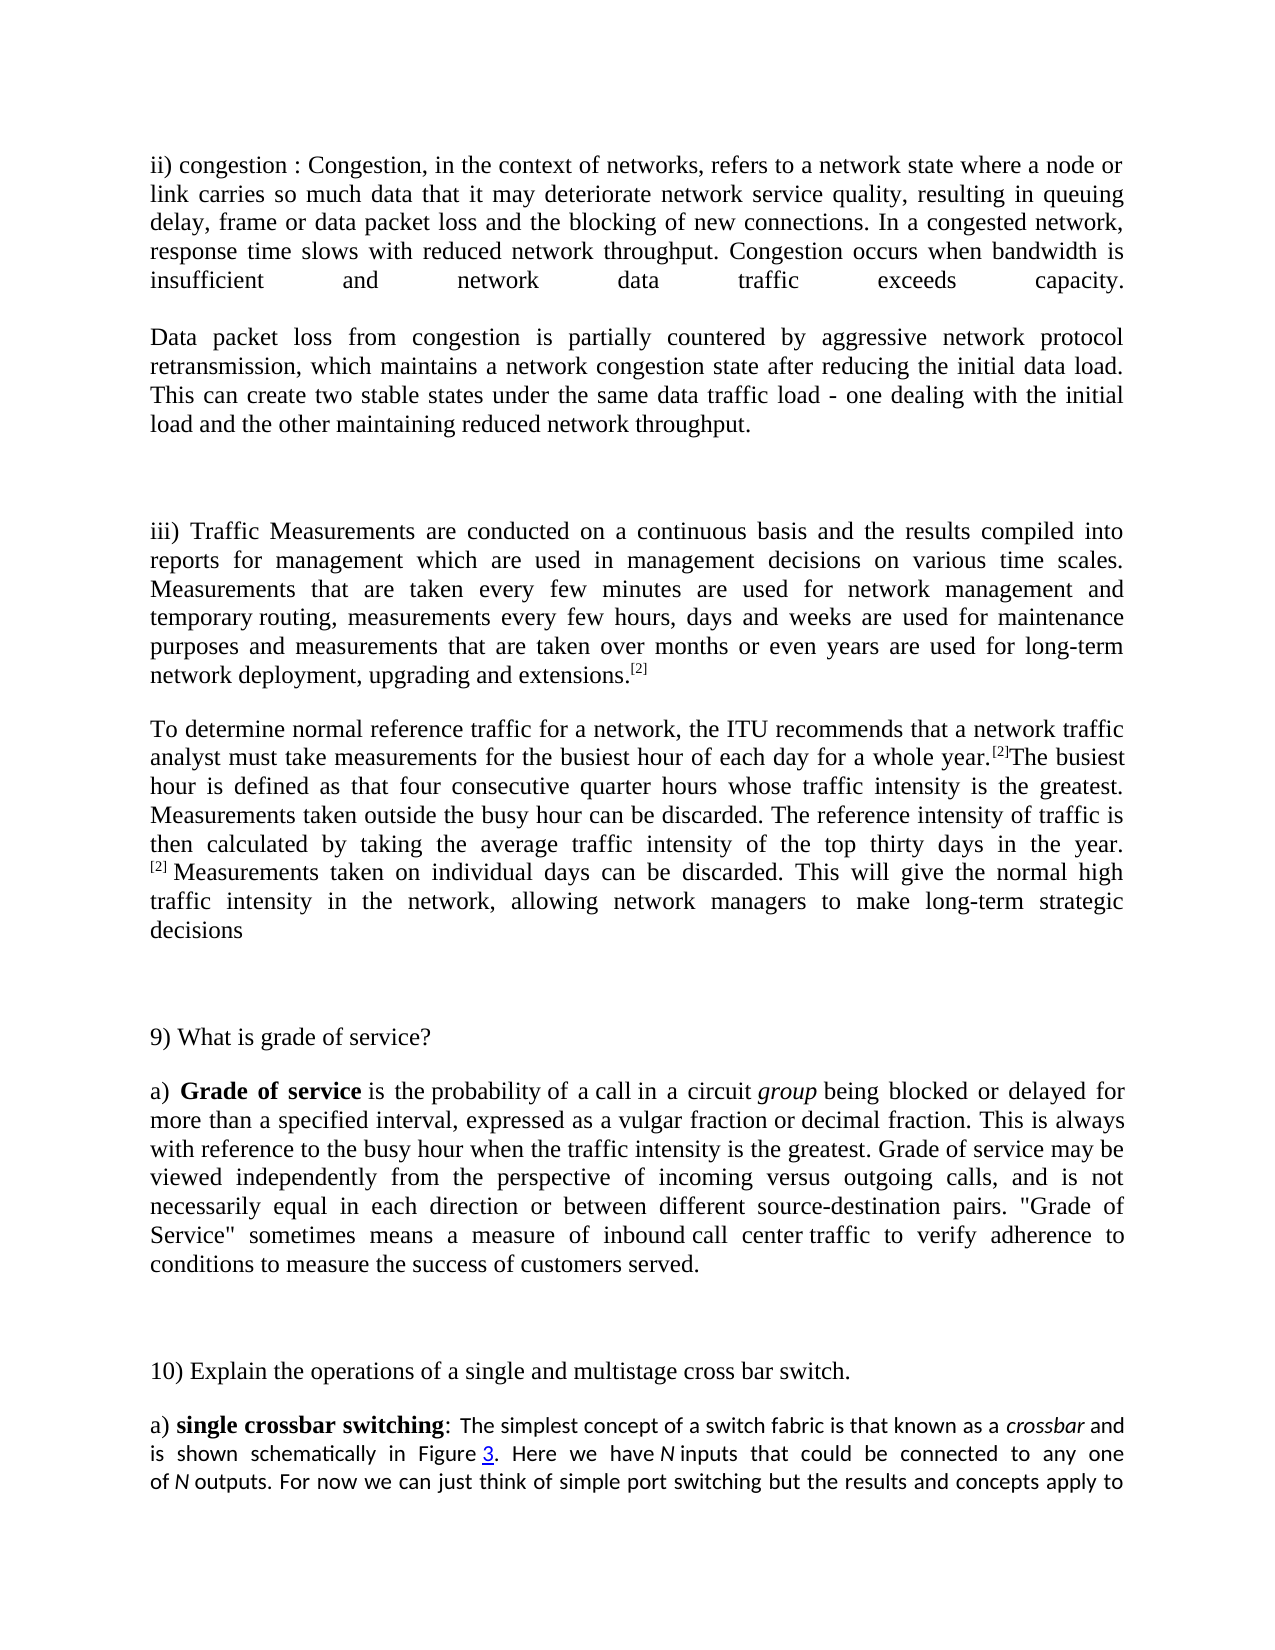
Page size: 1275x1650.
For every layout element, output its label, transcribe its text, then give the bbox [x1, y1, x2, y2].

text To determine normal reference traffic for a network, the ITU recommends that a network traffic analyst must take measurements for the busiest hour of each day for a whole year.[2]The busiest hour is defined as that four consecutive quarter hours whose traffic intensity is the greatest. Measurements taken outside the busy hour can be discarded. The reference intensity of traffic is then calculated by taking the average traffic intensity of the top thirty days in the year.[2] Measurements taken on individual days can be discarded. This will give the normal high traffic intensity in the network, allowing network managers to make long-term strategic decisions [150, 714, 1125, 944]
text ii) congestion : Congestion, in the context of networks, refers to a network state where a node or link carries so much data that it may deteriorate network service quality, resulting in queuing delay, frame or data packet loss and the blocking of new connections. In a congested network, response time slows with reduced network throughput. Congestion occurs when bandwidth is insufficient and network data traffic exceeds capacity. Data packet loss from congestion is partially countered by aggressive network protocol retransmission, which maintains a network congestion state after reducing the initial data load. This can create two stable states under the same data traffic load - one dealing with the initial load and the other maintaining reduced network throughput. [150, 150, 1125, 437]
text 10) Explain the operations of a single and multistage cross bar switch. [150, 1356, 1125, 1385]
text 9) What is grade of service? [150, 1022, 1125, 1051]
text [150, 1410, 1125, 1495]
text iii) Traffic Measurements are conducted on a continuous basis and the results compiled into reports for management which are used in management decisions on various time scales. Measurements that are taken every few minutes are used for network management and temporary routing, measurements every few hours, days and weeks are used for maintenance purposes and measurements that are taken over months or even years are used for long-term network deployment, upgrading and extensions.[2] [150, 516, 1125, 689]
text a) Grade of service is the probability of a call in a circuit group being blocked or delayed for more than a specified interval, expressed as a vulgar fraction or decimal fraction. This is always with reference to the busy hour when the traffic intensity is the greatest. Grade of service may be viewed independently from the perspective of incoming versus outgoing calls, and is not necessarily equal in each direction or between different source-destination pairs. "Grade of Service" sometimes means a measure of inbound call center traffic to verify adherence to conditions to measure the success of customers served. [150, 1076, 1125, 1277]
